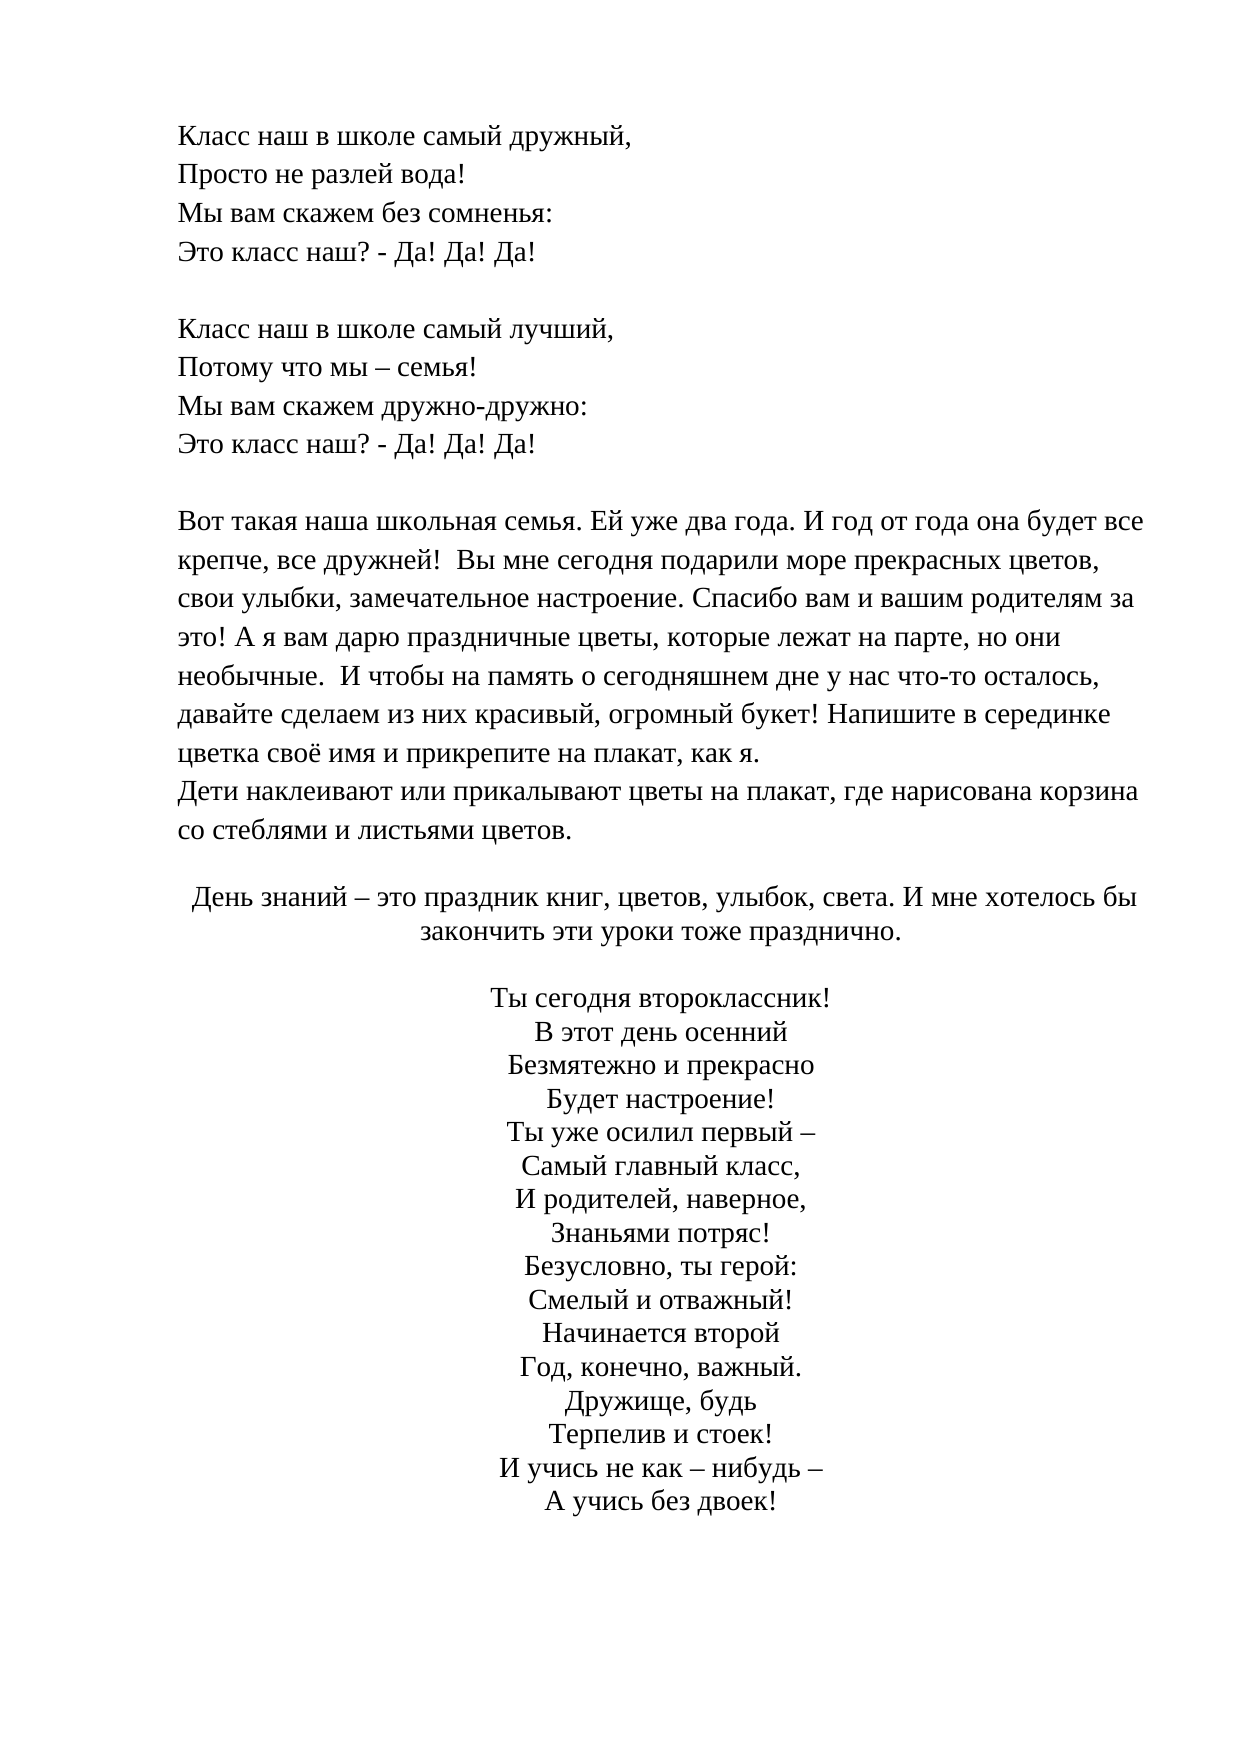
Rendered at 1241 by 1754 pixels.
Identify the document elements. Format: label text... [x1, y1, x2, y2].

text День знаний – это праздник книг, цветов, улыбок, света. И мне хотелось бы закончить эти уроки тоже празднично. Ты сегодня второклассник! В этот день осенний Безмятежно и прекрасно Будет настроение! Ты уже осилил первый – Самый главный класс, И родителей, наверное, Знаньями потряс! Безусловно, ты герой: Смелый и отважный! Начинается второй Год, конечно, важный. Дружище, будь Терпелив и стоек! И учись не как – нибудь – А учись без двоек! [177, 879, 1152, 1545]
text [177, 118, 1152, 845]
